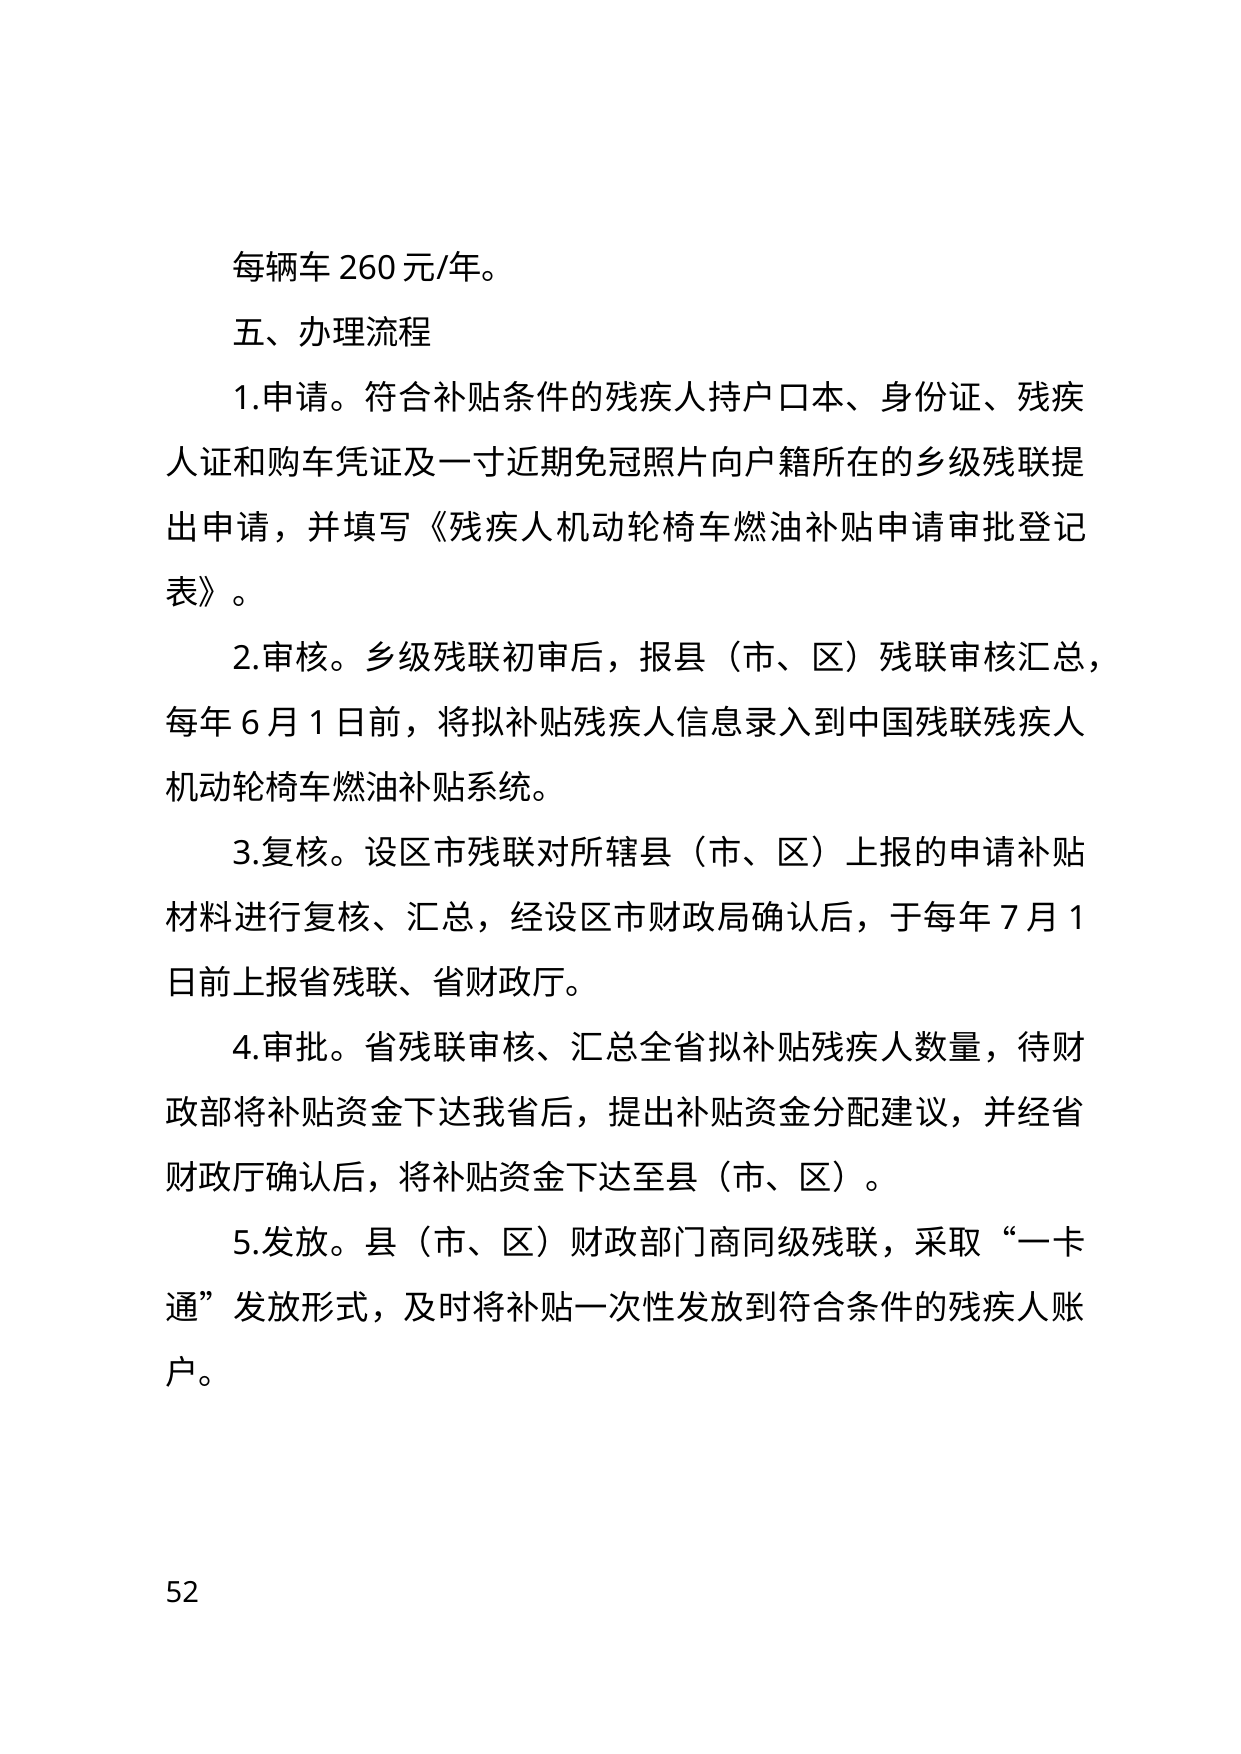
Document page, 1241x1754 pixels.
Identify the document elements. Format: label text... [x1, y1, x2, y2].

text 3.复核。设区市残联对所辖县（市、区）上报的申请补贴材料进行复核、汇总，经设区市财政局确认后，于每年7月1日前上报省残联、省财政厅。 [165, 818, 1087, 1013]
text 1.申请。符合补贴条件的残疾人持户口本、身份证、残疾人证和购车凭证及一寸近期免冠照片向户籍所在的乡级残联提出申请，并填写《残疾人机动轮椅车燃油补贴申请审批登记表》。 [165, 363, 1087, 623]
text 4.审批。省残联审核、汇总全省拟补贴残疾人数量，待财政部将补贴资金下达我省后，提出补贴资金分配建议，并经省财政厅确认后，将补贴资金下达至县（市、区）。 [165, 1013, 1087, 1208]
text 每辆车260元/年。 [165, 233, 1087, 298]
text 2.审核。乡级残联初审后，报县（市、区）残联审核汇总，每年6月1日前，将拟补贴残疾人信息录入到中国残联残疾人机动轮椅车燃油补贴系统。 [165, 623, 1087, 818]
text 5.发放。县（市、区）财政部门商同级残联，采取“一卡通”发放形式，及时将补贴一次性发放到符合条件的残疾人账户。 [165, 1208, 1087, 1403]
text 五、办理流程 [165, 298, 1087, 363]
